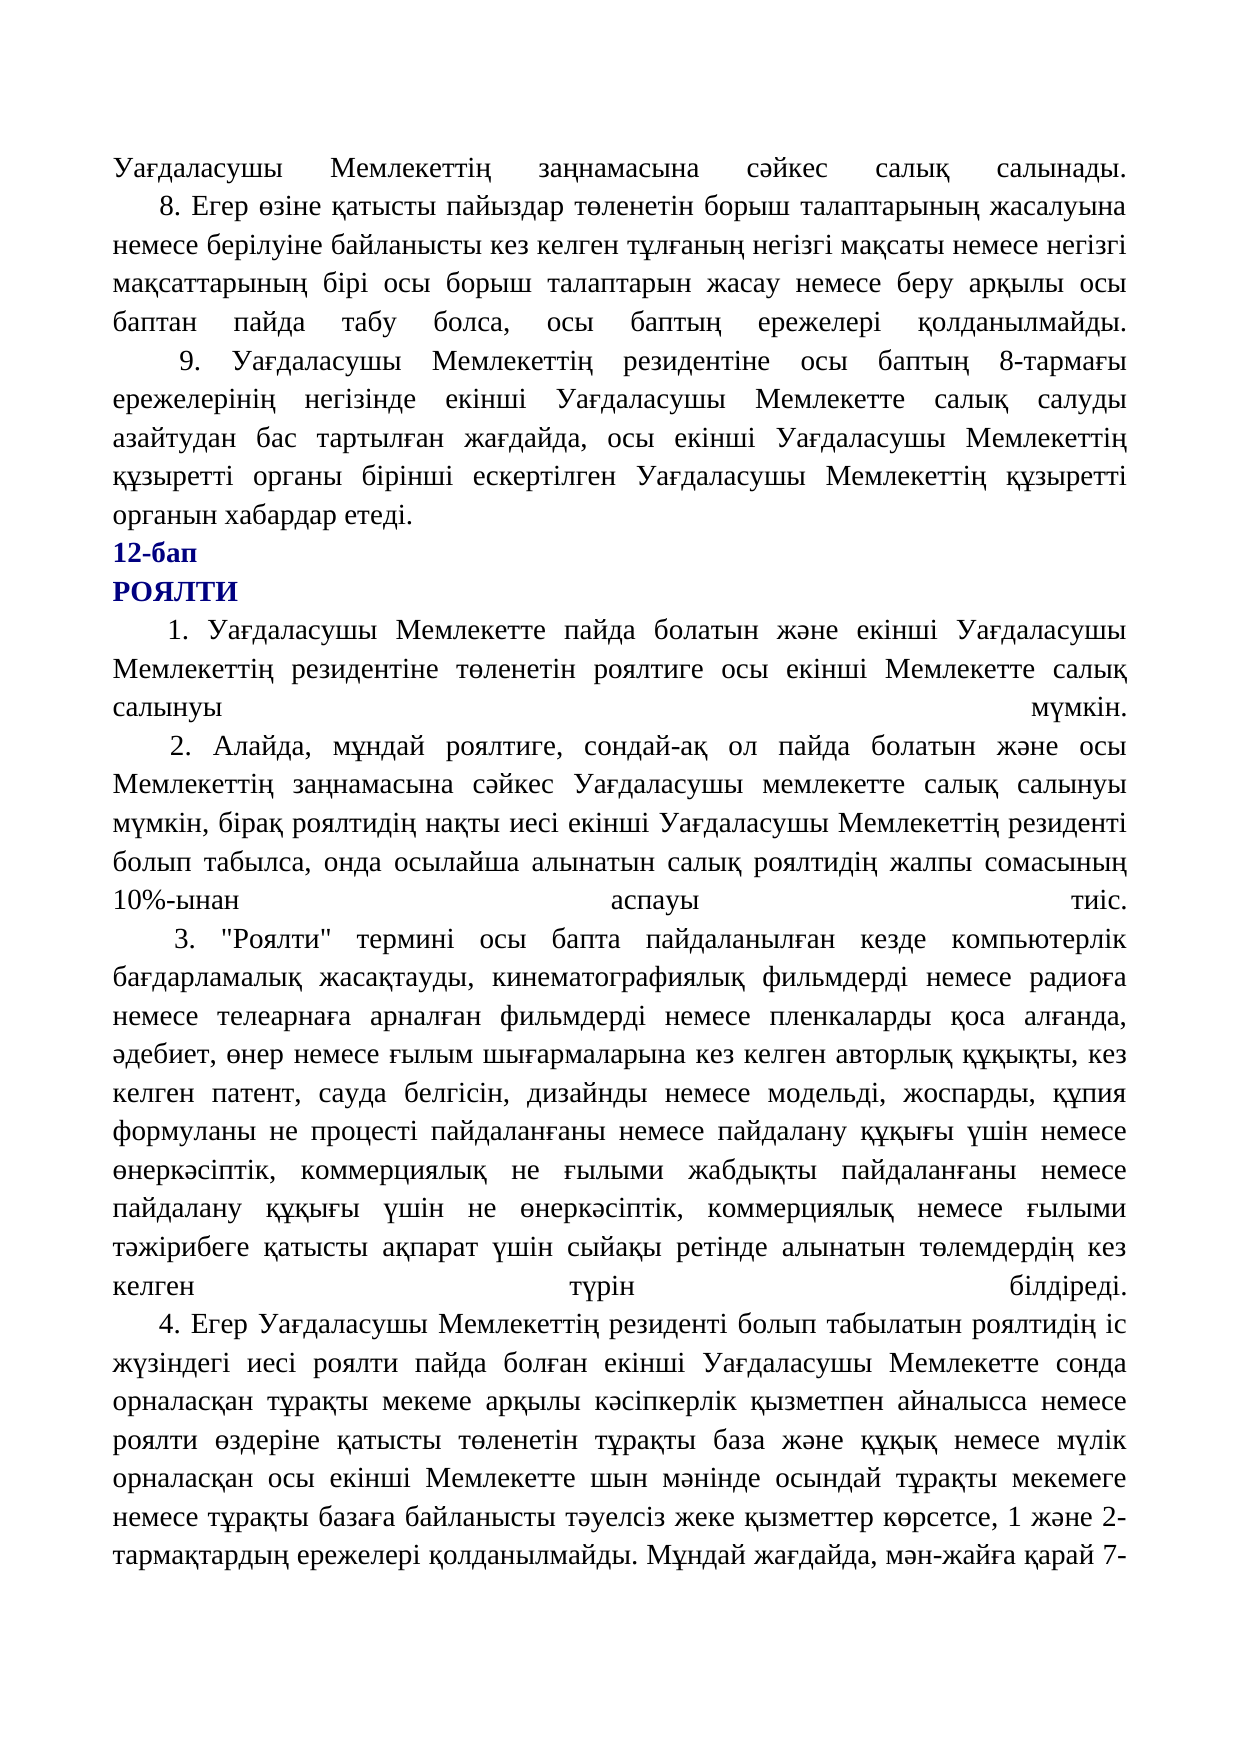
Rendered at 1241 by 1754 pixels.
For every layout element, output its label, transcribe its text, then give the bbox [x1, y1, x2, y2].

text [112, 150, 1128, 530]
text 12-бап РОЯЛТИ [112, 535, 1128, 607]
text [112, 612, 1128, 1571]
